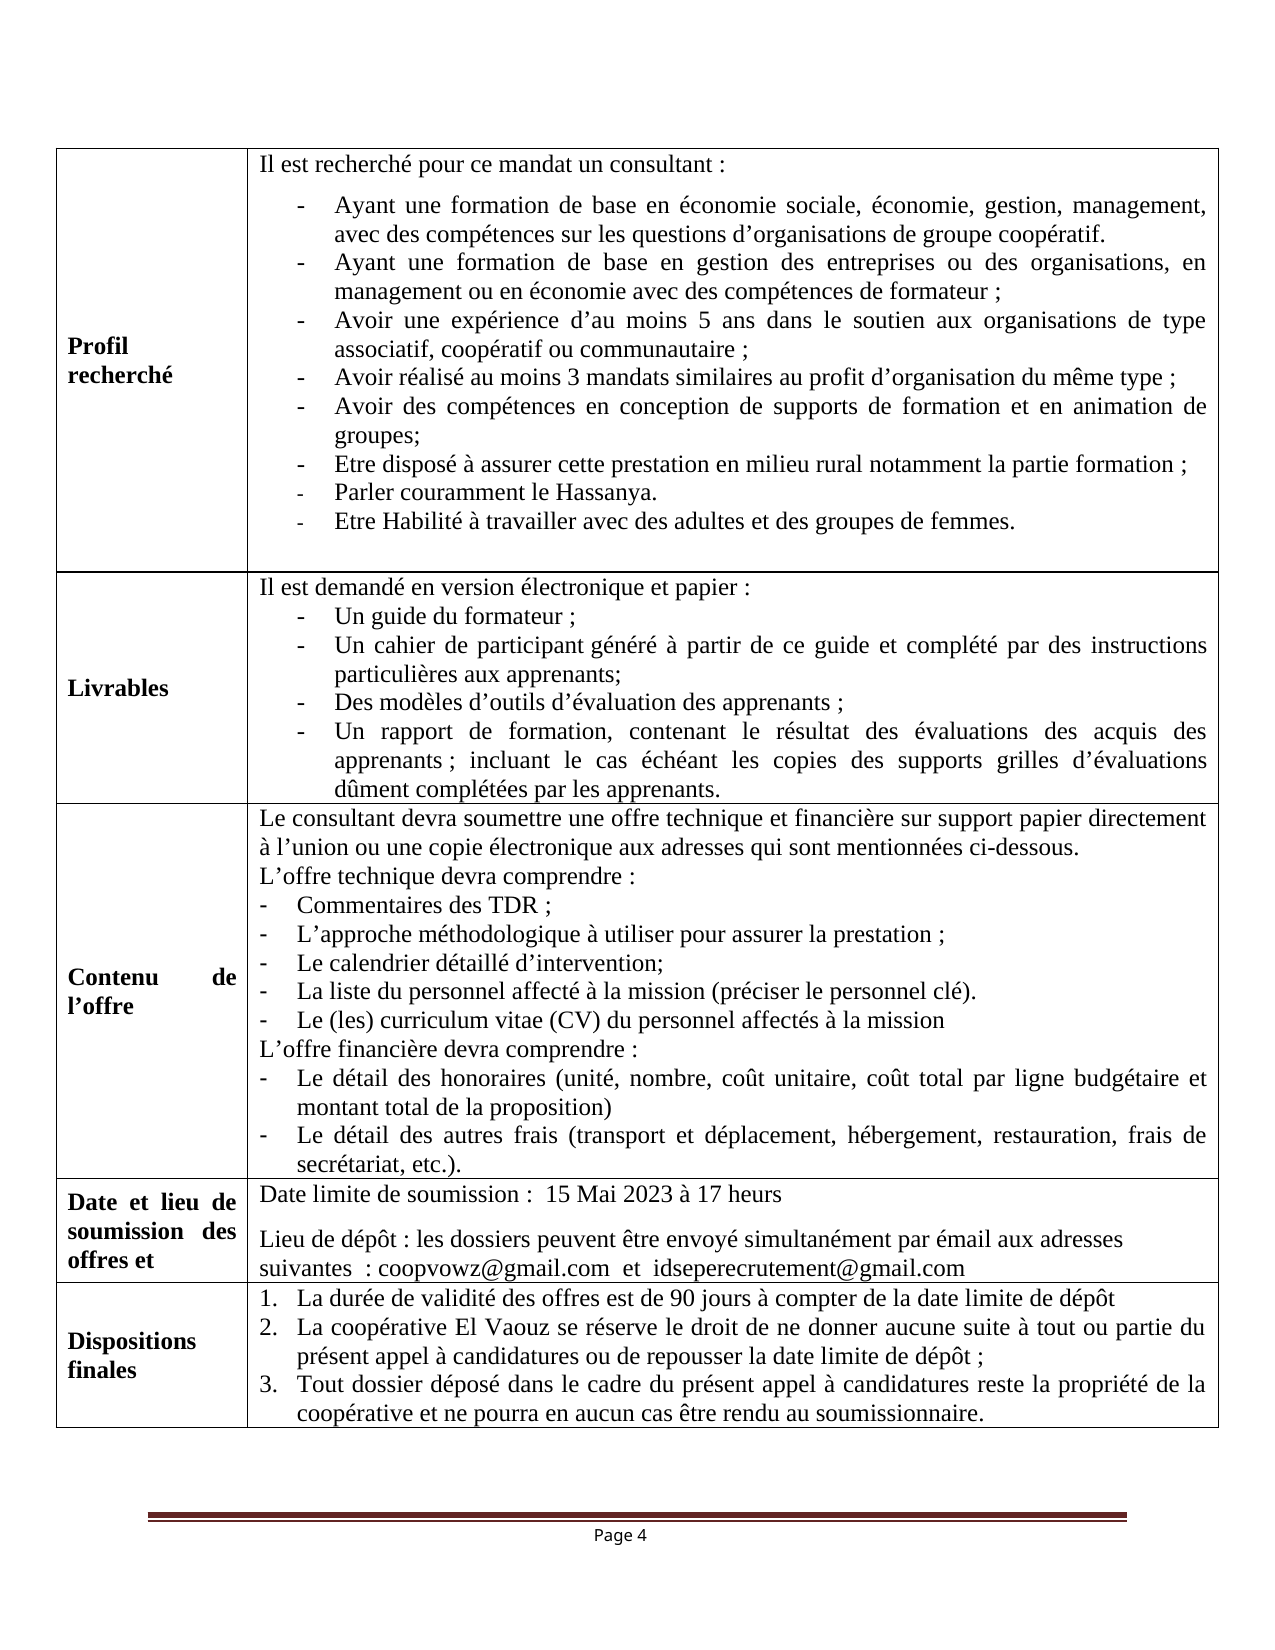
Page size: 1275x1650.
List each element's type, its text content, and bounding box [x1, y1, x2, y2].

table_cell Date et lieu de soumission des offres et [57, 1179, 247, 1282]
table_cell Il est demandé en version électronique et papier : Un guide du formateur ; Un cahier de participant généré à partir de ce guide et complété par des instructions particulières aux apprenants; Des modèles d’outils d’évaluation des apprenants ; Un rapport de formation, contenant le résultat des évaluations des acquis des apprenants ; incluant le cas échéant les copies des supports grilles d’évaluations dûment complétées par les apprenants. [248, 573, 1218, 802]
table_cell La durée de validité des offres est de 90 jours à compter de la date limite de dépôt La coopérative El Vaouz se réserve le droit de ne donner aucune suite à tout ou partie du présent appel à candidatures ou de repousser la date limite de dépôt ; Tout dossier déposé dans le cadre du présent appel à candidatures reste la propriété de la coopérative et ne pourra en aucun cas être rendu au soumissionnaire. [248, 1283, 1218, 1427]
table_header Il est recherché pour ce mandat un consultant : Ayant une formation de base en économie sociale, économie, gestion, management, avec des compétences sur les questions d’organisations de groupe coopératif. Ayant une formation de base en gestion des entreprises ou des organisations, en management ou en économie avec des compétences de formateur ; Avoir une expérience d’au moins 5 ans dans le soutien aux organisations de type associatif, coopératif ou communautaire ; Avoir réalisé au moins 3 mandats similaires au profit d’organisation du même type ; Avoir des compétences en conception de supports de formation et en animation de groupes; Etre disposé à assurer cette prestation en milieu rural notamment la partie formation ; Parler couramment le Hassanya. Etre Habilité à travailler avec des adultes et des groupes de femmes. [248, 149, 1218, 571]
table_cell Contenu de l’offre [57, 804, 247, 1178]
table_header Profil recherché [57, 149, 247, 571]
table_cell Le consultant devra soumettre une offre technique et financière sur support papier directement à l’union ou une copie électronique aux adresses qui sont mentionnées ci-dessous. L’offre technique devra comprendre : Commentaires des TDR ; L’approche méthodologique à utiliser pour assurer la prestation ; Le calendrier détaillé d’intervention; La liste du personnel affecté à la mission (préciser le personnel clé). Le (les) curriculum vitae (CV) du personnel affectés à la mission L’offre financière devra comprendre : Le détail des honoraires (unité, nombre, coût unitaire, coût total par ligne budgétaire et montant total de la proposition) Le détail des autres frais (transport et déplacement, hébergement, restauration, frais de secrétariat, etc.). [248, 804, 1218, 1178]
table_cell Dispositions finales [57, 1283, 247, 1427]
table_cell Date limite de soumission : 15 Mai 2023 à 17 heurs Lieu de dépôt : les dossiers peuvent être envoyé simultanément par émail aux adresses suivantes : coopvowz@gmail.com et idseperecrutement@gmail.com [248, 1179, 1218, 1282]
table_cell Livrables [57, 573, 247, 802]
